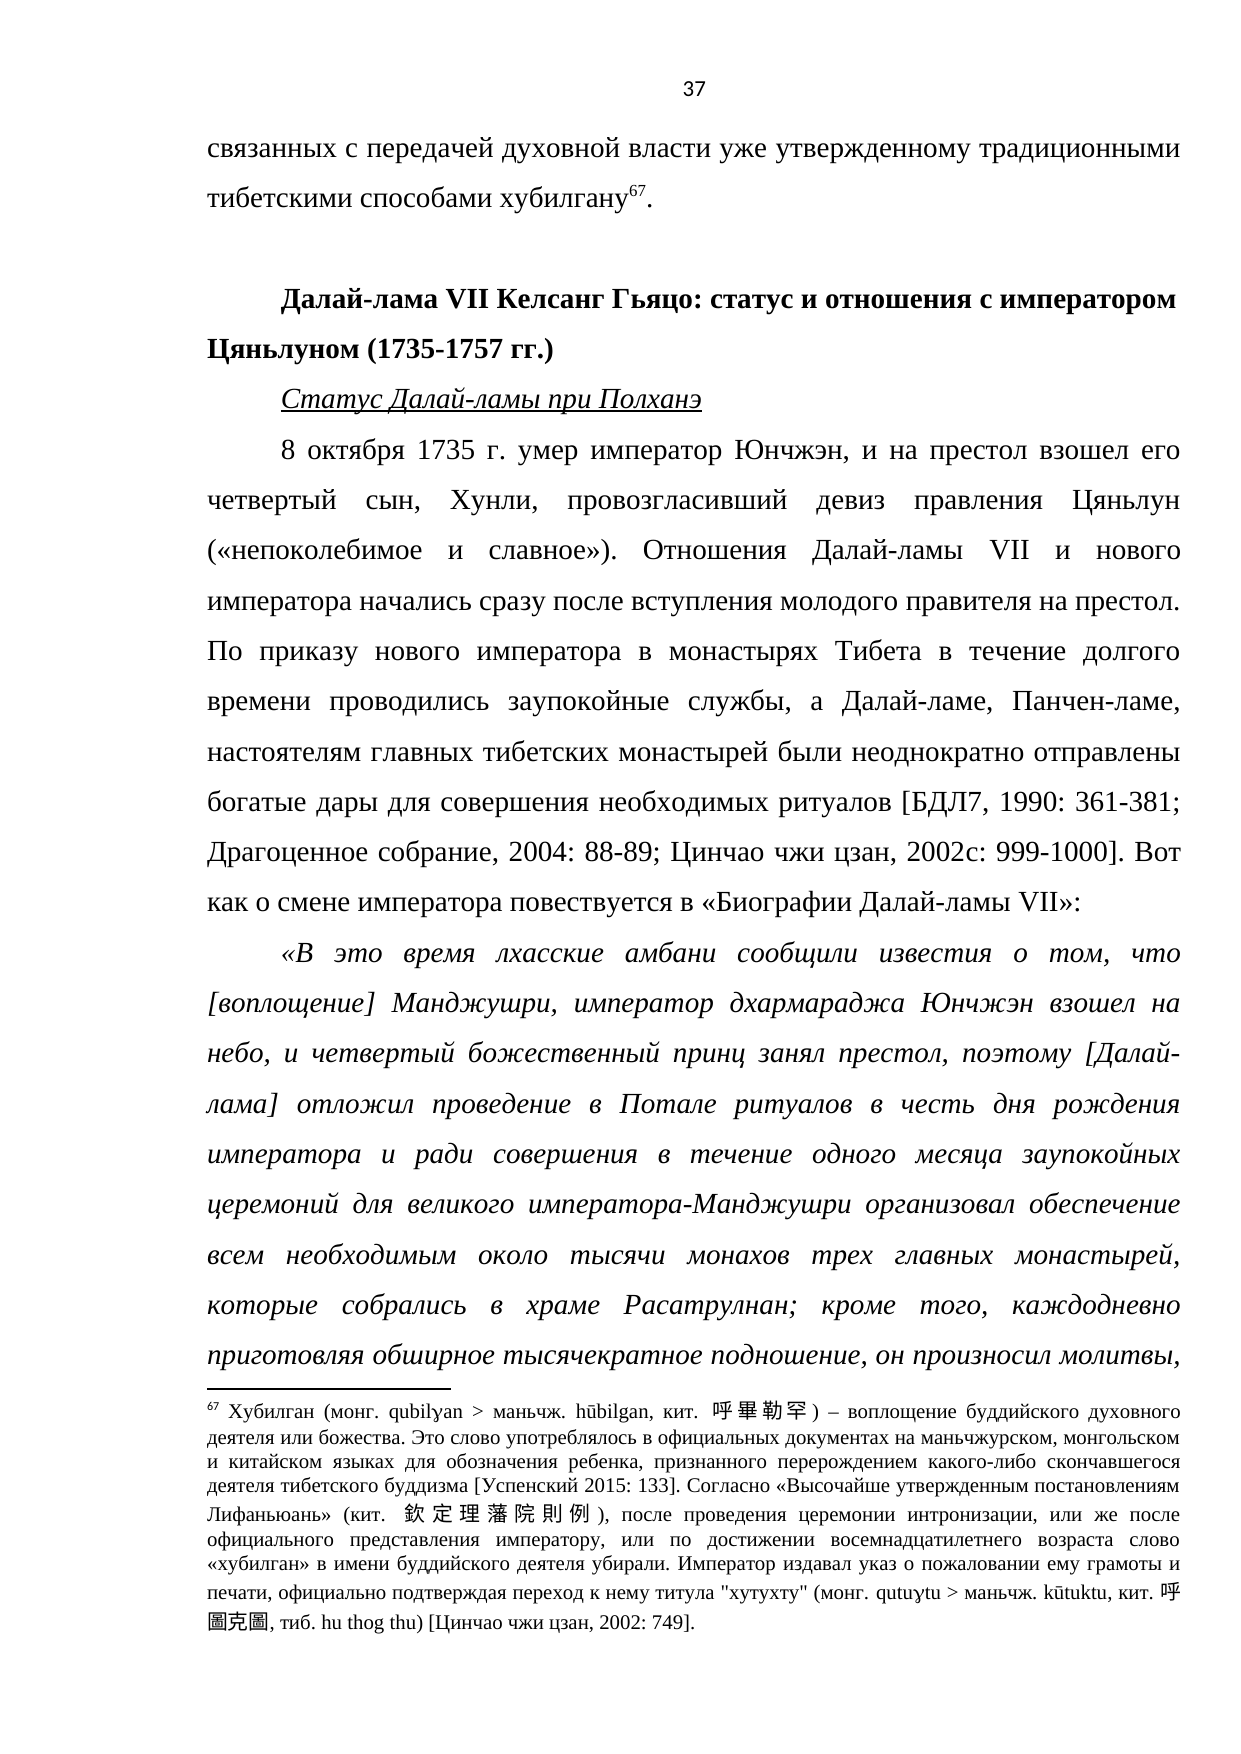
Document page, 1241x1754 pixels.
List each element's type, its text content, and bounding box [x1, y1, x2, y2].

subtitle Статус Далай-ламы при Полханэ [207, 381, 1181, 415]
text 8 октября 1735 г. умер император Юнчжэн, и на престол взошел его четвертый сын, Хунли, провозгласивший девиз правления Цяньлун («непоколебимое и славное»). Отношения Далай-ламы VII и нового императора начались сразу после вступления молодого правителя на престол. По приказу нового императора в монастырях Тибета в течение долгого времени проводились заупокойные службы, а Далай-ламе, Панчен-ламе, настоятелям главных тибетских монастырей были неоднократно отправлены богатые дары для совершения необходимых ритуалов [БДЛ7, 1990: 361-381; Драгоценное собрание, 2004: 88-89; Цинчао чжи цзан, 2002c: 999-1000]. Вот как о смене императора повествуется в «Биографии Далай-ламы VII»: [207, 432, 1181, 918]
subtitle Далай-лама VII Келсанг Гьяцо: статус и отношения с императором Цяньлуном (1735-1757 гг.) [207, 281, 1181, 365]
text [207, 935, 1181, 1371]
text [207, 130, 1181, 214]
